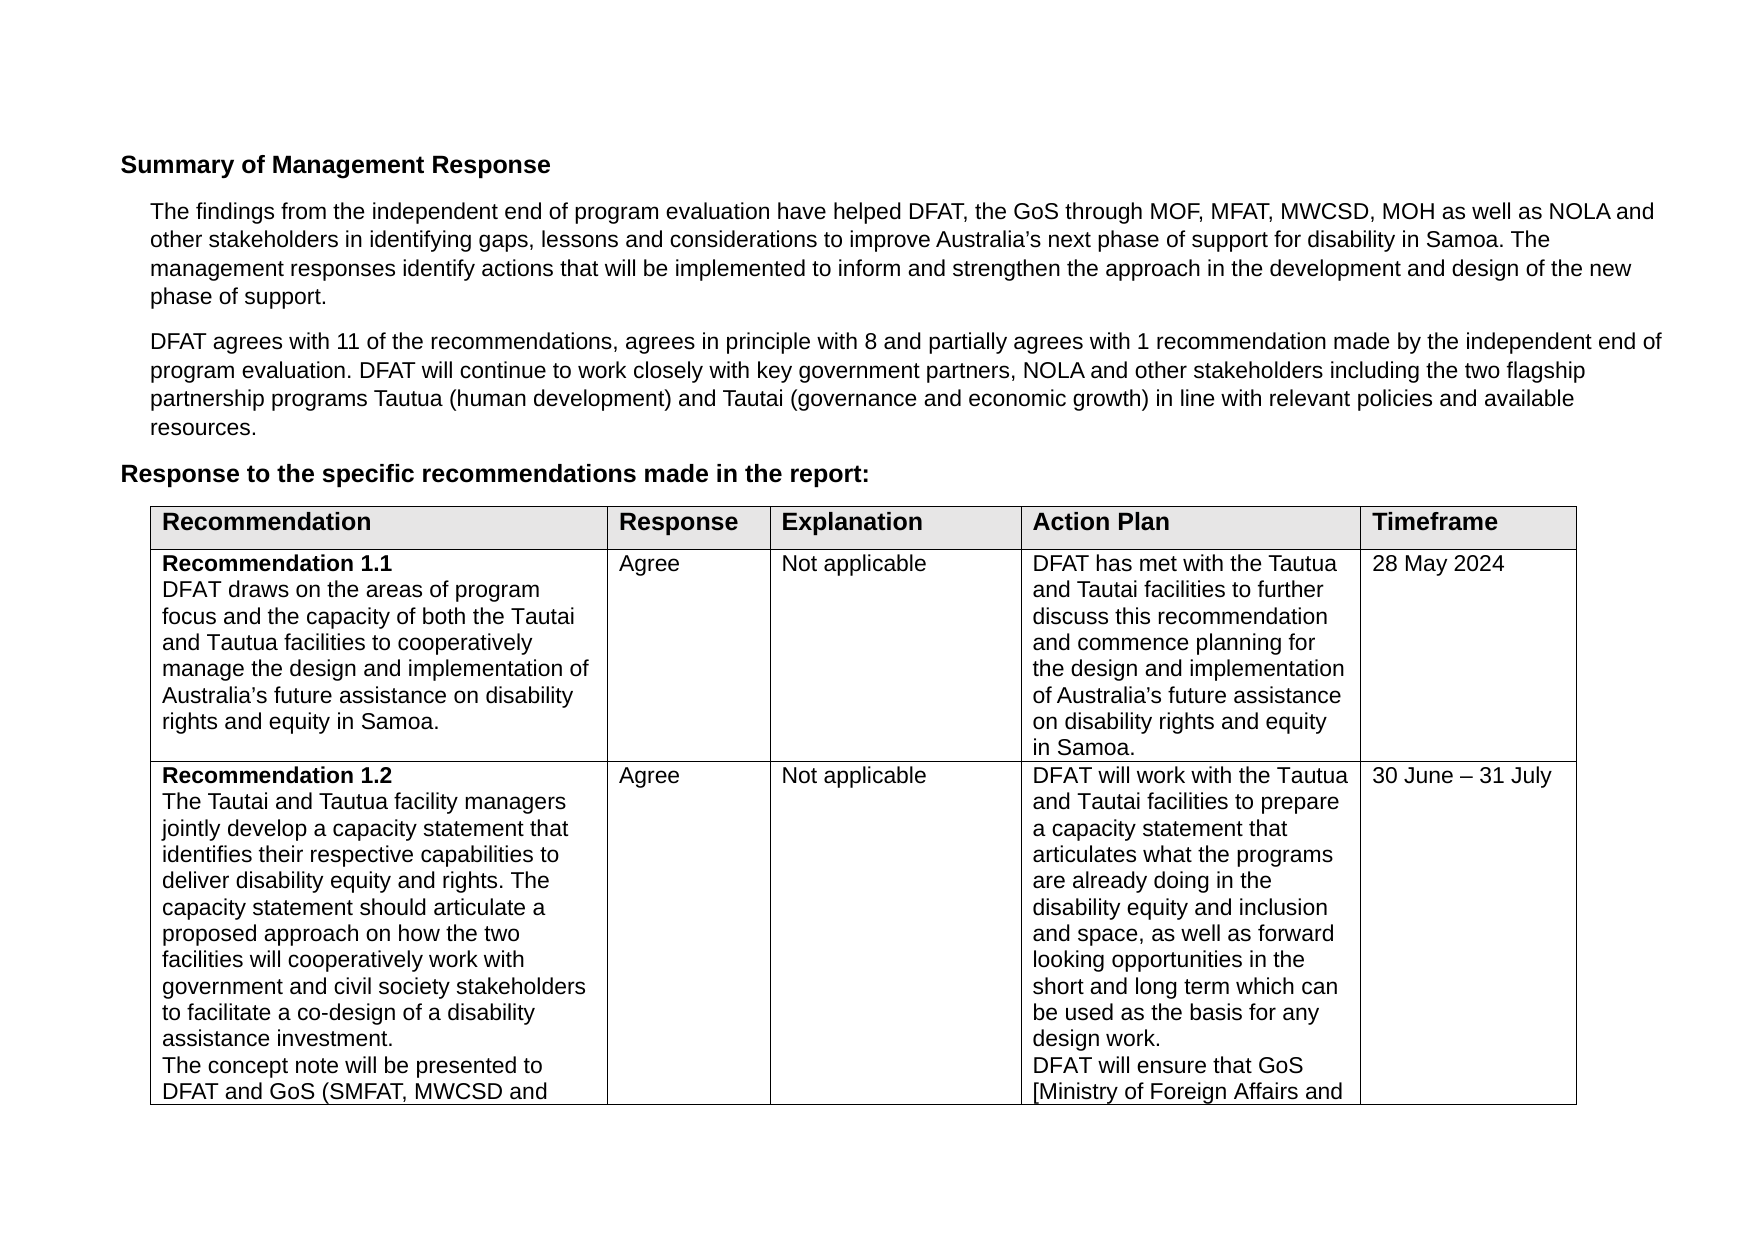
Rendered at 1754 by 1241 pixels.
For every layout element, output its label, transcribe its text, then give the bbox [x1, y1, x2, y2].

table_cell Not applicable [771, 550, 1021, 761]
table_header Recommendation [151, 507, 607, 549]
table_header Explanation [771, 507, 1021, 549]
table_cell Agree [608, 550, 770, 761]
subtitle Summary of Management Response [120, 150, 1665, 179]
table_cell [1022, 762, 1360, 1104]
table_cell Agree [608, 762, 770, 1104]
table_cell Recommendation 1.1 DFAT draws on the areas of program focus and the capacity of both the Tautai and Tautua facilities to cooperatively manage the design and implementation of Australia’s future assistance on disability rights and equity in Samoa. [151, 550, 607, 761]
text DFAT agrees with 11 of the recommendations, agrees in principle with 8 and partially agrees with 1 recommendation made by the independent end of program evaluation. DFAT will continue to work closely with key government partners, NOLA and other stakeholders including the two flagship partnership programs Tautua (human development) and Tautai (governance and economic growth) in line with relevant policies and available resources. [150, 328, 1665, 440]
table_cell Not applicable [771, 762, 1021, 1104]
table_header Action Plan [1022, 507, 1360, 549]
text The findings from the independent end of program evaluation have helped DFAT, the GoS through MOF, MFAT, MWCSD, MOH as well as NOLA and other stakeholders in identifying gaps, lessons and considerations to improve Australia’s next phase of support for disability in Samoa. The management responses identify actions that will be implemented to inform and strengthen the approach in the development and design of the new phase of support. [150, 198, 1665, 309]
subtitle Response to the specific recommendations made in the report: [120, 458, 1665, 487]
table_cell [151, 762, 607, 1104]
table_cell DFAT has met with the Tautua and Tautai facilities to further discuss this recommendation and commence planning for the design and implementation of Australia’s future assistance on disability rights and equity in Samoa. [1022, 550, 1360, 761]
table_cell 28 May 2024 [1361, 550, 1576, 761]
table_cell 30 June – 31 July [1361, 762, 1576, 1104]
table_header Response [608, 507, 770, 549]
table_header Timeframe [1361, 507, 1576, 549]
